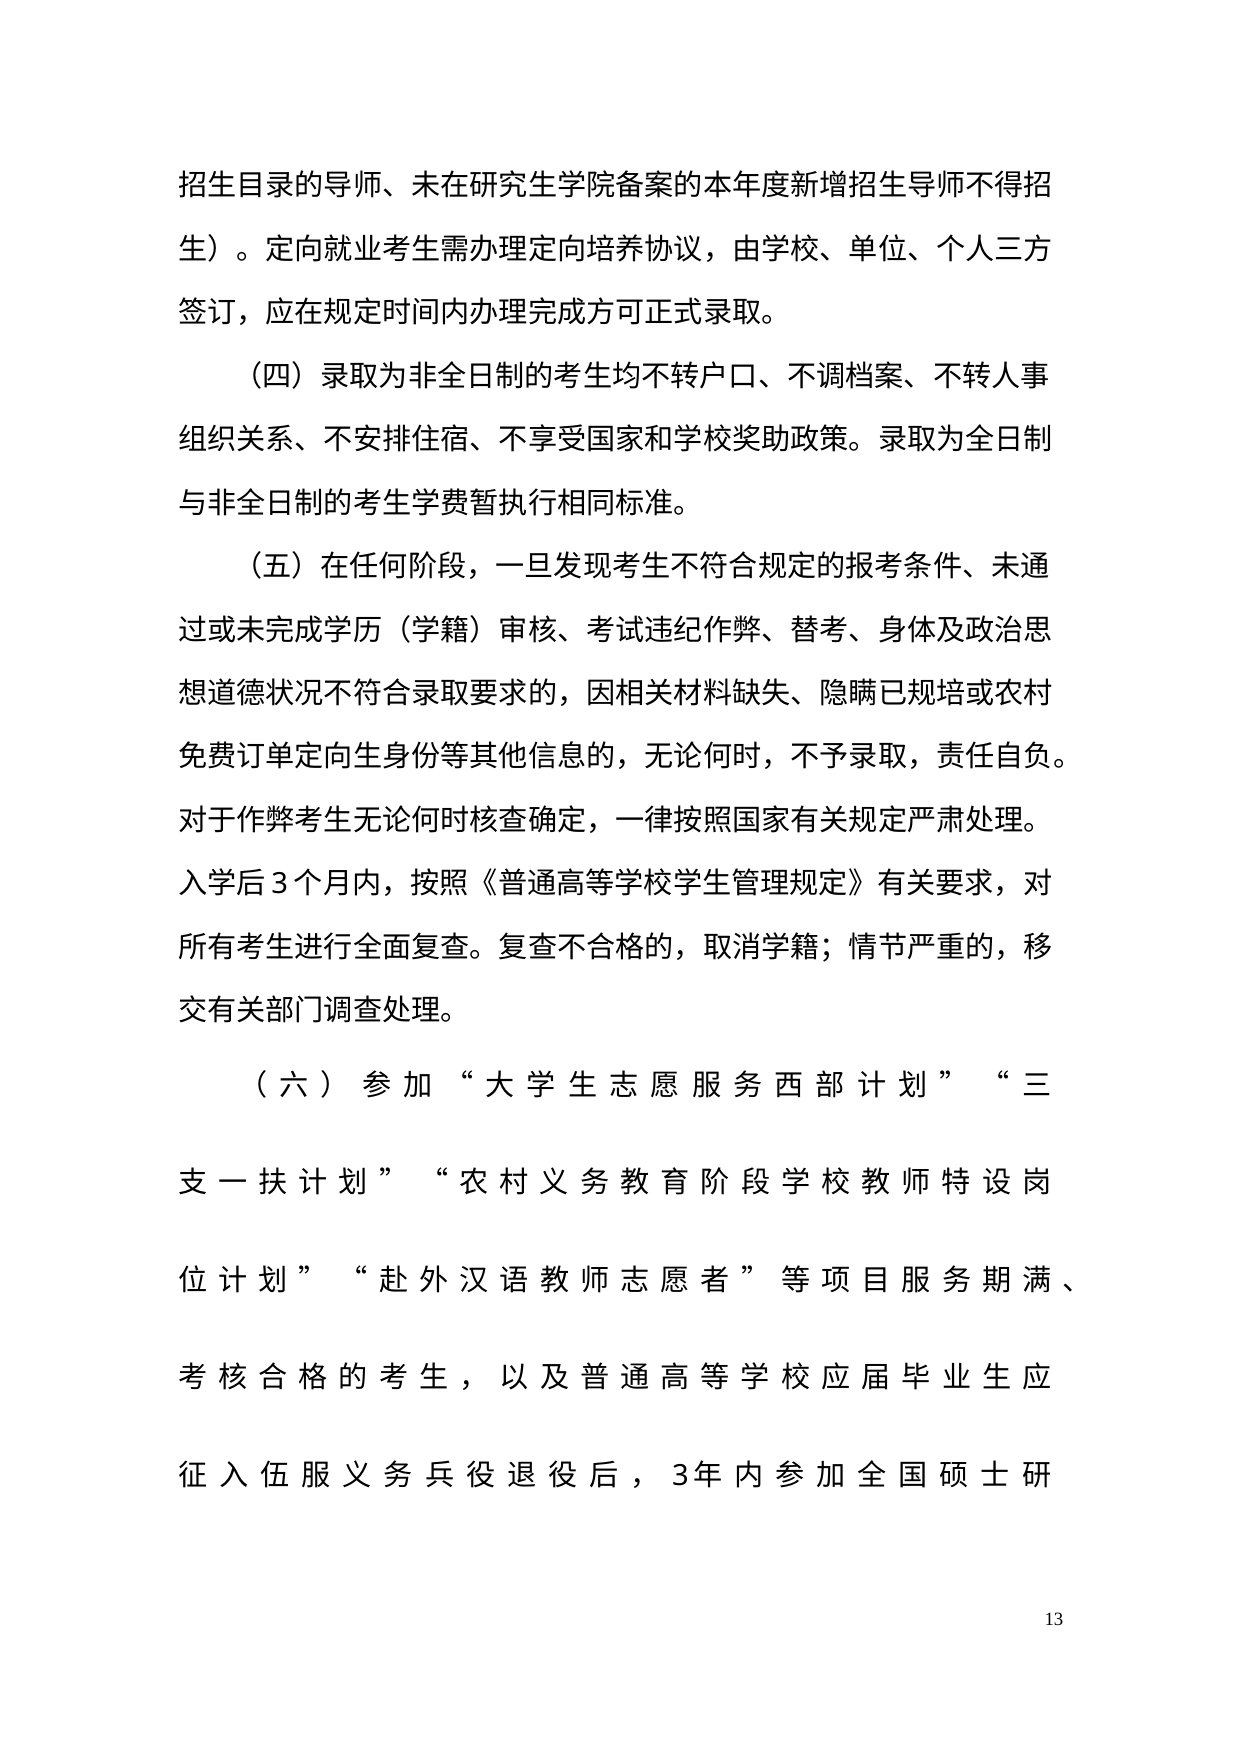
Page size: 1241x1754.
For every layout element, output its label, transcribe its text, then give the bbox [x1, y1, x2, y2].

text （四）录取为非全日制的考生均不转户口、不调档案、不转人事组织关系、不安排住宿、不享受国家和学校奖助政策。录取为全日制与非全日制的考生学费暂执行相同标准。 [178, 352, 1062, 521]
text （五）在任何阶段，一旦发现考生不符合规定的报考条件、未通过或未完成学历（学籍）审核、考试违纪作弊、替考、身体及政治思想道德状况不符合录取要求的，因相关材料缺失、隐瞒已规培或农村免费订单定向生身份等其他信息的，无论何时，不予录取，责任自负。对于作弊考生无论何时核查确定，一律按照国家有关规定严肃处理。入学后3个月内，按照《普通高等学校学生管理规定》有关要求，对所有考生进行全面复查。复查不合格的，取消学籍；情节严重的，移交有关部门调查处理。 [178, 543, 1062, 1029]
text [178, 1050, 1062, 1505]
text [178, 162, 1062, 331]
